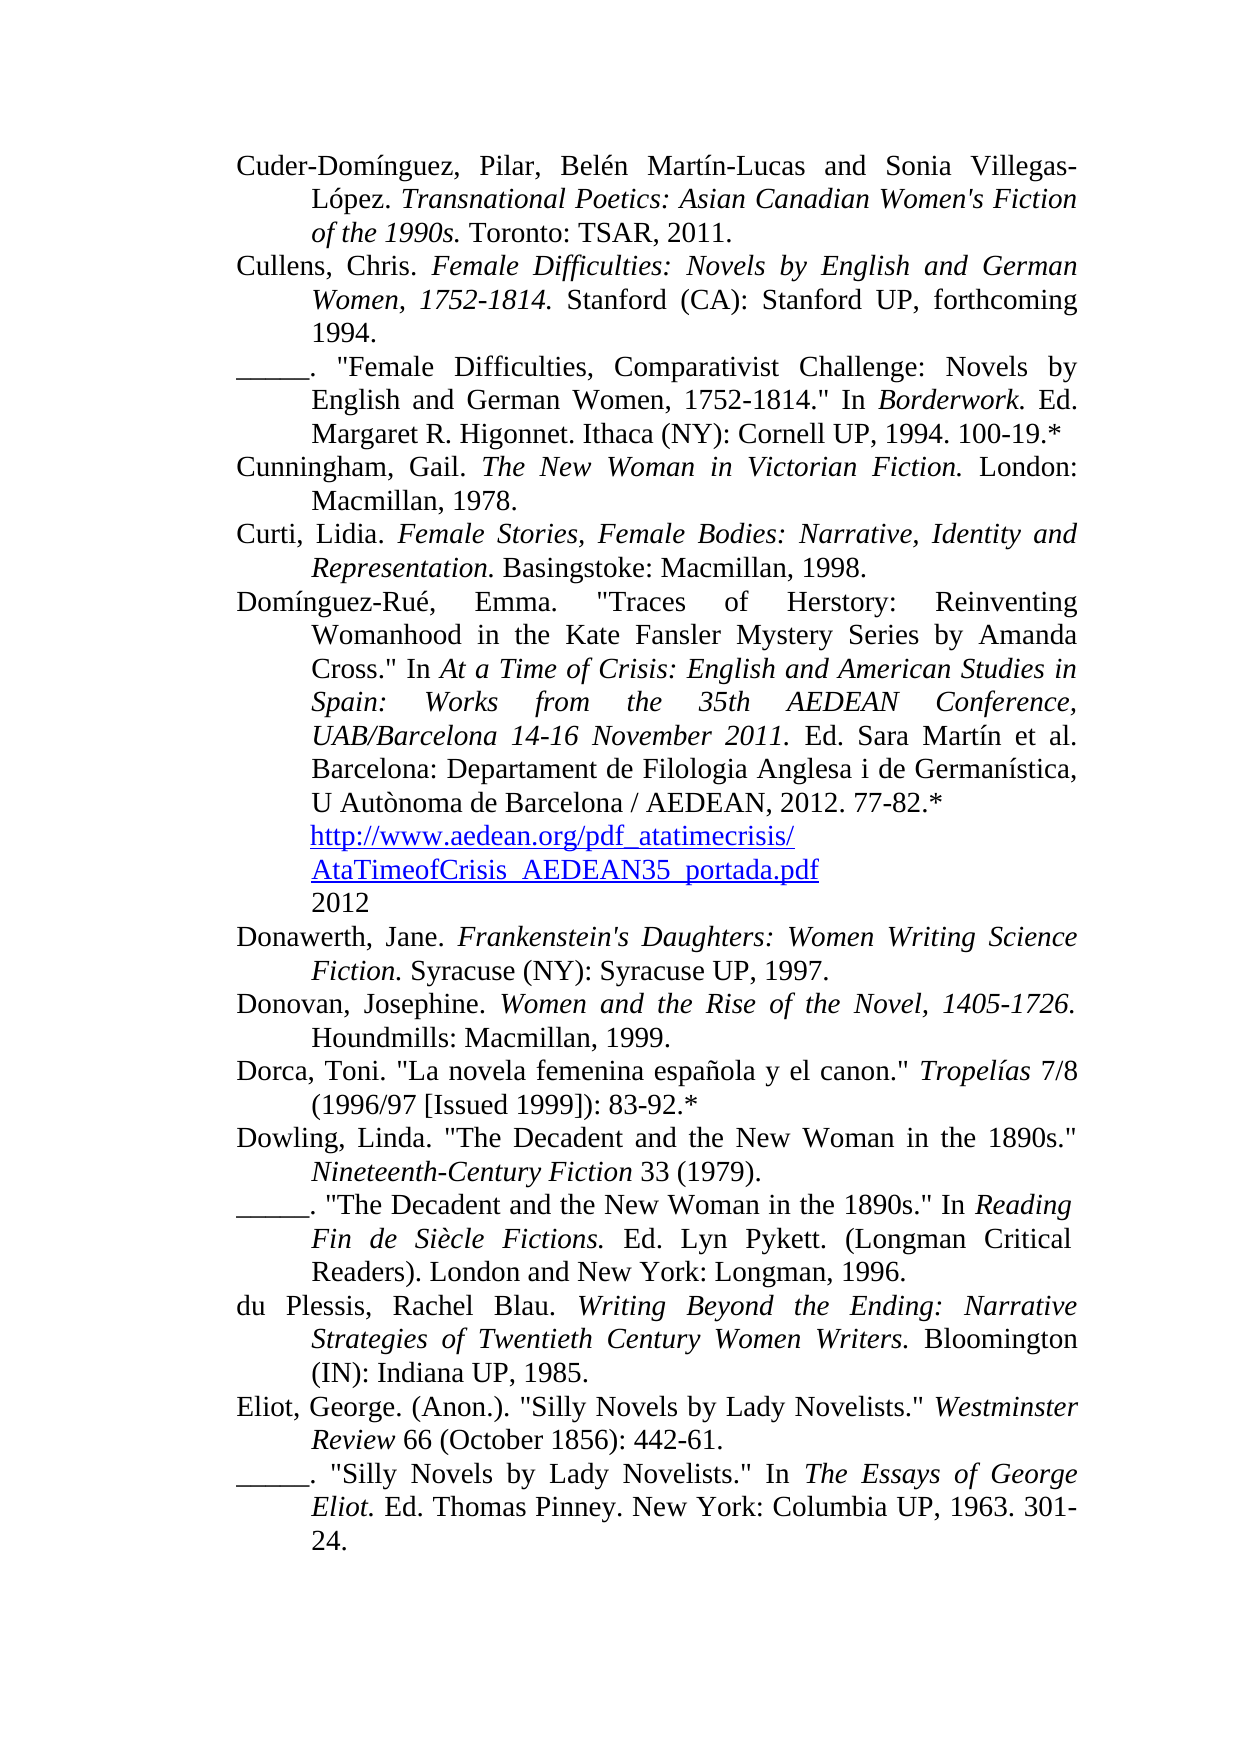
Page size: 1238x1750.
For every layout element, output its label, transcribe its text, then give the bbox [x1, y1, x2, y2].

text http://www.aedean.org/pdf_atatimecrisis/AtaTimeofCrisis_AEDEAN35_portada.pdf [310, 818, 1078, 886]
text du Plessis, Rachel Blau. Writing Beyond the Ending: Narrative Strategies of Twentieth Century Women Writers. Bloomington (IN): Indiana UP, 1985. [236, 1288, 1078, 1389]
text _____. "Silly Novels by Lady Novelists." In The Essays of George Eliot. Ed. Thomas Pinney. New York: Columbia UP, 1963. 301-24. [236, 1456, 1078, 1556]
text Cunningham, Gail. The New Woman in Victorian Fiction. London: Macmillan, 1978. [236, 449, 1078, 517]
text Curti, Lidia. Female Stories, Female Bodies: Narrative, Identity and Representation. Basingstoke: Macmillan, 1998. [236, 517, 1078, 584]
text Cullens, Chris. Female Difficulties: Novels by English and German Women, 1752-1814. Stanford (CA): Stanford UP, forthcoming 1994. [236, 248, 1078, 349]
text 2012 [236, 886, 1078, 919]
text _____. "The Decadent and the New Woman in the 1890s." In Reading Fin de Siècle Fictions. Ed. Lyn Pykett. (Longman Critical Readers). London and New York: Longman, 1996. [236, 1187, 1072, 1288]
text Donawerth, Jane. Frankenstein's Daughters: Women Writing Science Fiction. Syracuse (NY): Syracuse UP, 1997. [236, 919, 1078, 986]
text Donovan, Josephine. Women and the Rise of the Novel, 1405-1726. Houndmills: Macmillan, 1999. [236, 986, 1077, 1053]
text Domínguez-Rué, Emma. "Traces of Herstory: Reinventing Womanhood in the Kate Fansler Mystery Series by Amanda Cross." In At a Time of Crisis: English and American Studies in Spain: Works from the 35th AEDEAN Conference, UAB/Barcelona 14-16 November 2011. Ed. Sara Martín et al. Barcelona: Departament de Filologia Anglesa i de Germanística, U Autònoma de Barcelona / AEDEAN, 2012. 77-82.* [236, 584, 1078, 818]
text _____. "Female Difficulties, Comparativist Challenge: Novels by English and German Women, 1752-1814." In Borderwork. Ed. Margaret R. Higonnet. Ithaca (NY): Cornell UP, 1994. 100-19.* [236, 349, 1078, 449]
text Eliot, George. (Anon.). "Silly Novels by Lady Novelists." Westminster Review 66 (October 1856): 442-61. [236, 1389, 1078, 1456]
text Dorca, Toni. "La novela femenina española y el canon." Tropelías 7/8 (1996/97 [Issued 1999]): 83-92.* [236, 1053, 1078, 1120]
text Cuder-Domínguez, Pilar, Belén Martín-Lucas and Sonia Villegas-López. Transnational Poetics: Asian Canadian Women's Fiction of the 1990s. Toronto: TSAR, 2011. [236, 148, 1078, 248]
text Dowling, Linda. "The Decadent and the New Woman in the 1890s." Nineteenth-Century Fiction 33 (1979). [236, 1120, 1078, 1187]
